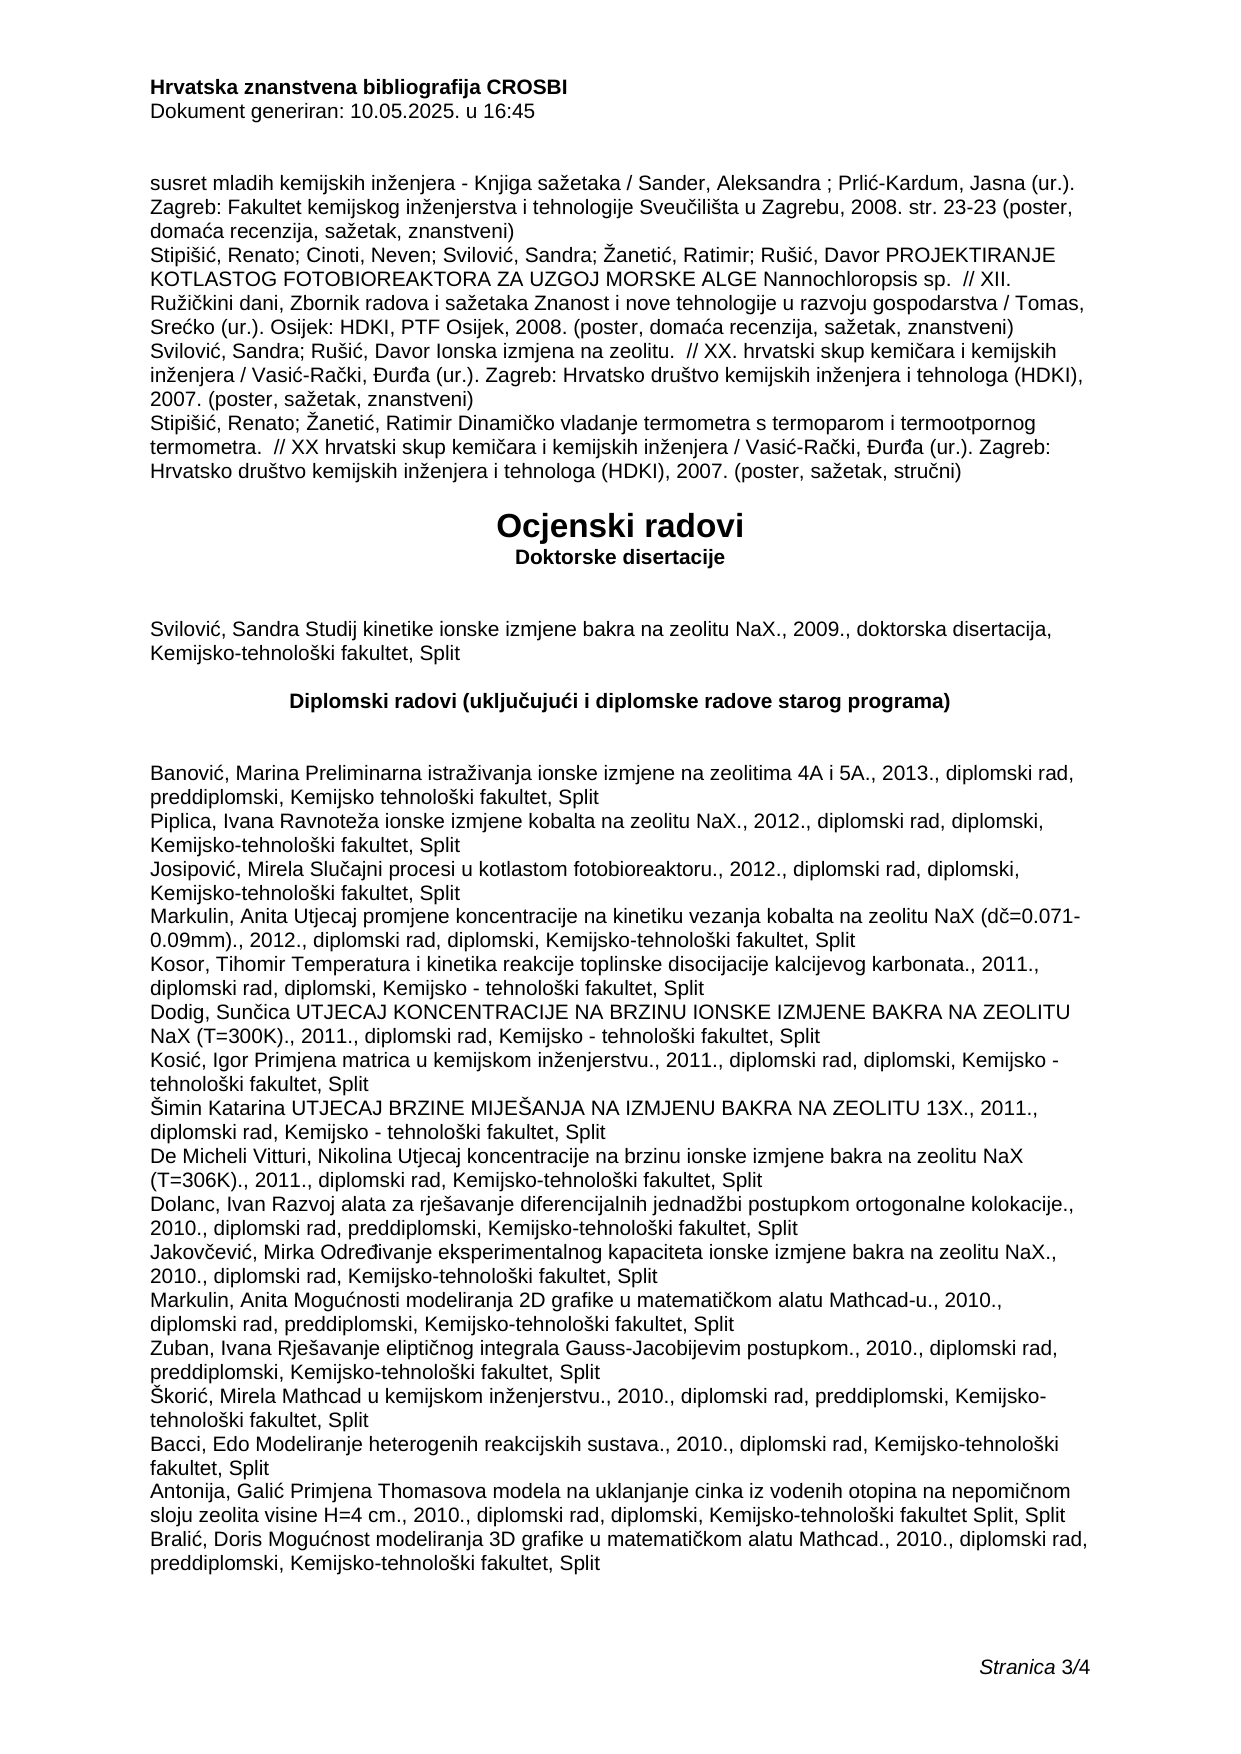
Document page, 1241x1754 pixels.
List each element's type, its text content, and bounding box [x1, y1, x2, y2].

text Kosić, Igor [150, 1048, 1090, 1096]
text Škorić, Mirela [150, 1383, 1090, 1431]
text Zuban, Ivana [150, 1336, 1090, 1383]
text Bralić, Doris [150, 1527, 1090, 1575]
text Jakovčević, Mirka [150, 1240, 1090, 1288]
text Antonija, Galić [150, 1479, 1090, 1527]
text Šimin Katarina [150, 1096, 1090, 1144]
subtitle Ocjenski radovi [150, 506, 1090, 545]
text De Micheli Vitturi, Nikolina [150, 1144, 1090, 1192]
text Dolanc, Ivan [150, 1192, 1090, 1240]
text Stipišić, Renato; Žanetić, Ratimir [150, 411, 1090, 482]
text Bacci, Edo [150, 1431, 1090, 1479]
text Dodig, Sunčica [150, 1000, 1090, 1048]
text Svilović, Sandra [150, 617, 1090, 665]
text Stipišić, Renato; Cinoti, Neven; Svilović, Sandra; Žanetić, Ratimir; Rušić, Davor [150, 243, 1090, 339]
text Markulin, Anita [150, 1288, 1090, 1336]
subtitle Doktorske disertacije [150, 545, 1090, 569]
text Josipović, Mirela [150, 856, 1090, 904]
text Svilović, Sandra; Rušić, Davor [150, 339, 1090, 411]
text Banović, Marina [150, 761, 1090, 808]
subtitle Diplomski radovi (uključujući i diplomske radove starog programa) [150, 689, 1090, 713]
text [150, 171, 1090, 243]
text Kosor, Tihomir [150, 952, 1090, 1000]
text Piplica, Ivana [150, 808, 1090, 856]
text Markulin, Anita [150, 904, 1090, 952]
